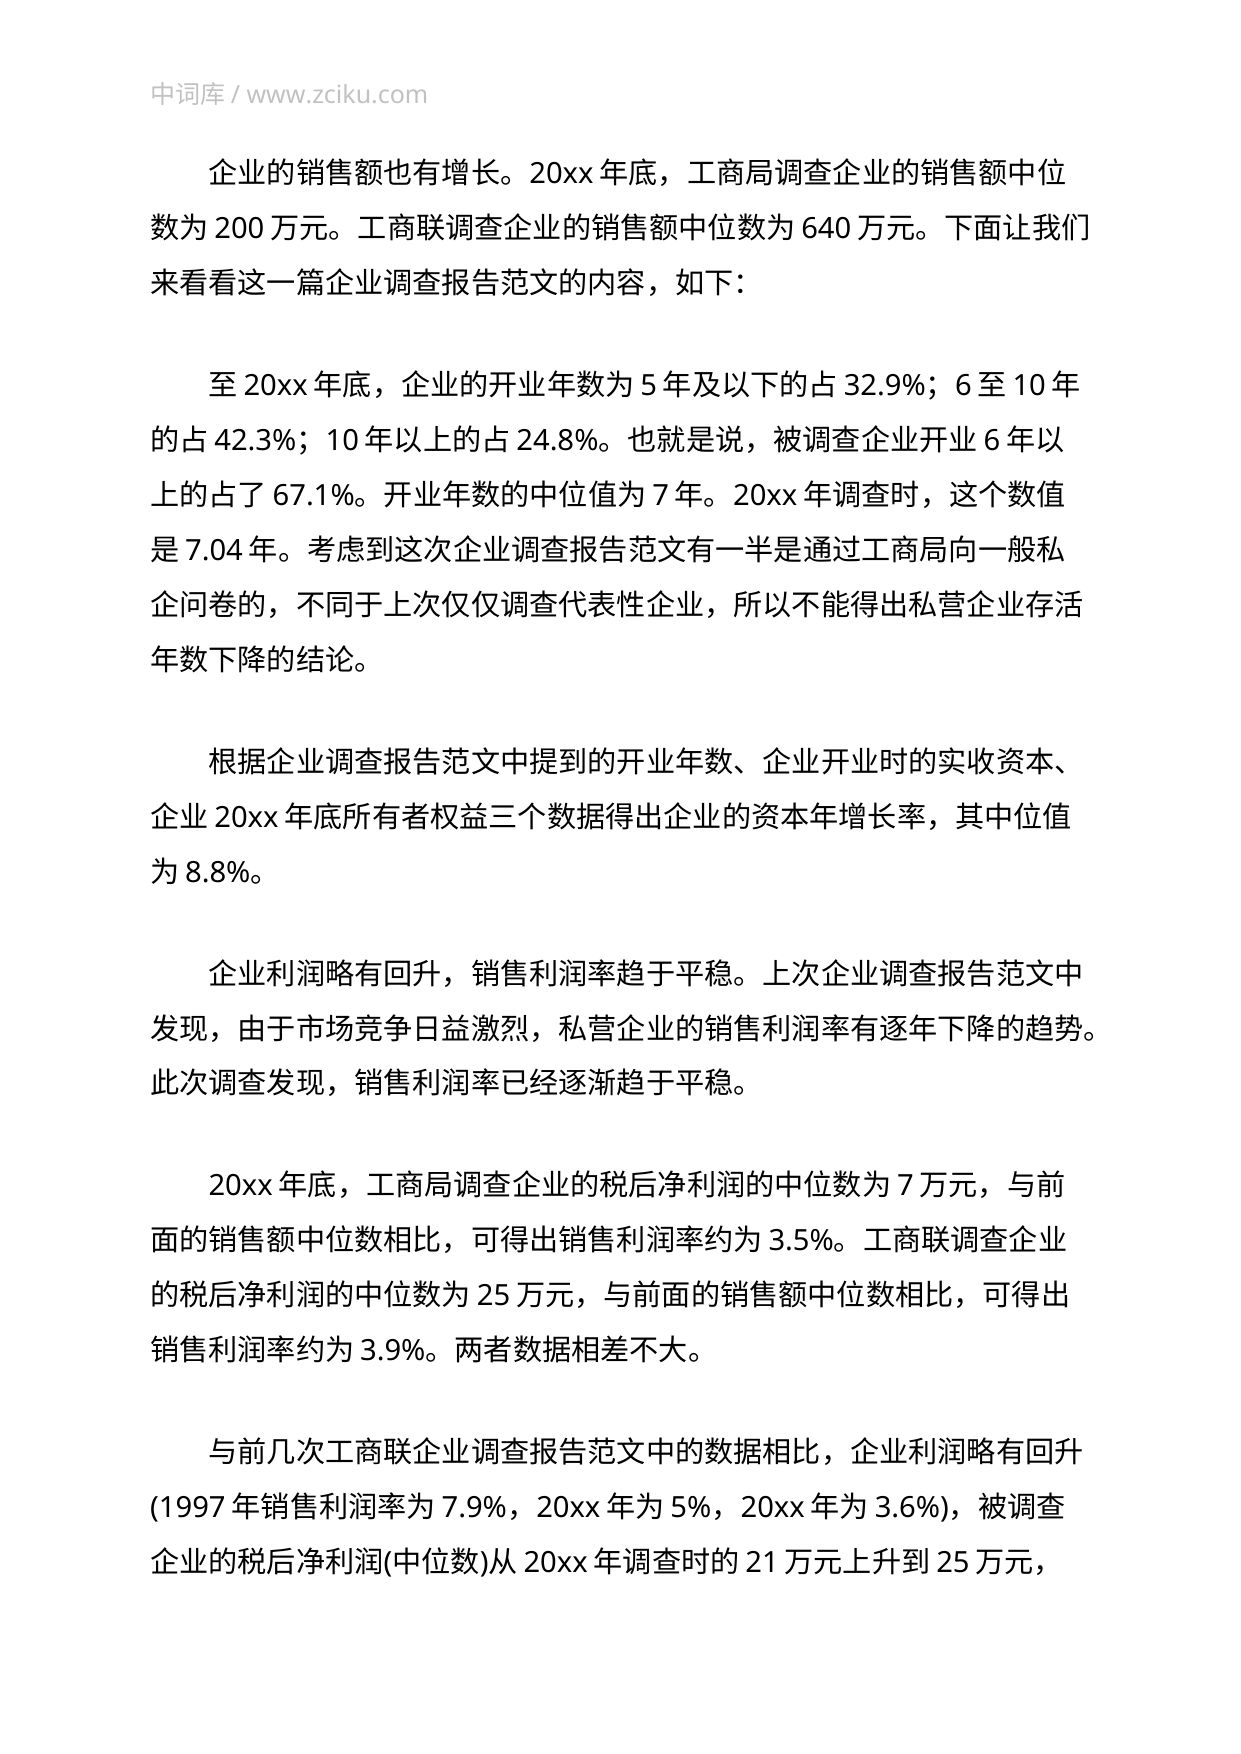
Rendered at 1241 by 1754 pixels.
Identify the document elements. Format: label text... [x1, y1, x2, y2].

text 根据企业调查报告范文中提到的开业年数、企业开业时的实收资本、企业20xx年底所有者权益三个数据得出企业的资本年增长率，其中位值为8.8%。 [150, 738, 1090, 891]
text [150, 1429, 1090, 1581]
text 企业的销售额也有增长。20xx年底，工商局调查企业的销售额中位数为200万元。工商联调查企业的销售额中位数为640万元。下面让我们来看看这一篇企业调查报告范文的内容，如下： [150, 150, 1090, 302]
text 20xx年底，工商局调查企业的税后净利润的中位数为7万元，与前面的销售额中位数相比，可得出销售利润率约为3.5%。工商联调查企业的税后净利润的中位数为25万元，与前面的销售额中位数相比，可得出销售利润率约为3.9%。两者数据相差不大。 [150, 1162, 1090, 1369]
text 至20xx年底，企业的开业年数为5年及以下的占32.9%；6至10年的占42.3%；10年以上的占24.8%。也就是说，被调查企业开业6年以上的占了67.1%。开业年数的中位值为7年。20xx年调查时，这个数值是7.04年。考虑到这次企业调查报告范文有一半是通过工商局向一般私企问卷的，不同于上次仅仅调查代表性企业，所以不能得出私营企业存活年数下降的结论。 [150, 362, 1090, 679]
text 企业利润略有回升，销售利润率趋于平稳。上次企业调查报告范文中发现，由于市场竞争日益激烈，私营企业的销售利润率有逐年下降的趋势。此次调查发现，销售利润率已经逐渐趋于平稳。 [150, 950, 1090, 1102]
